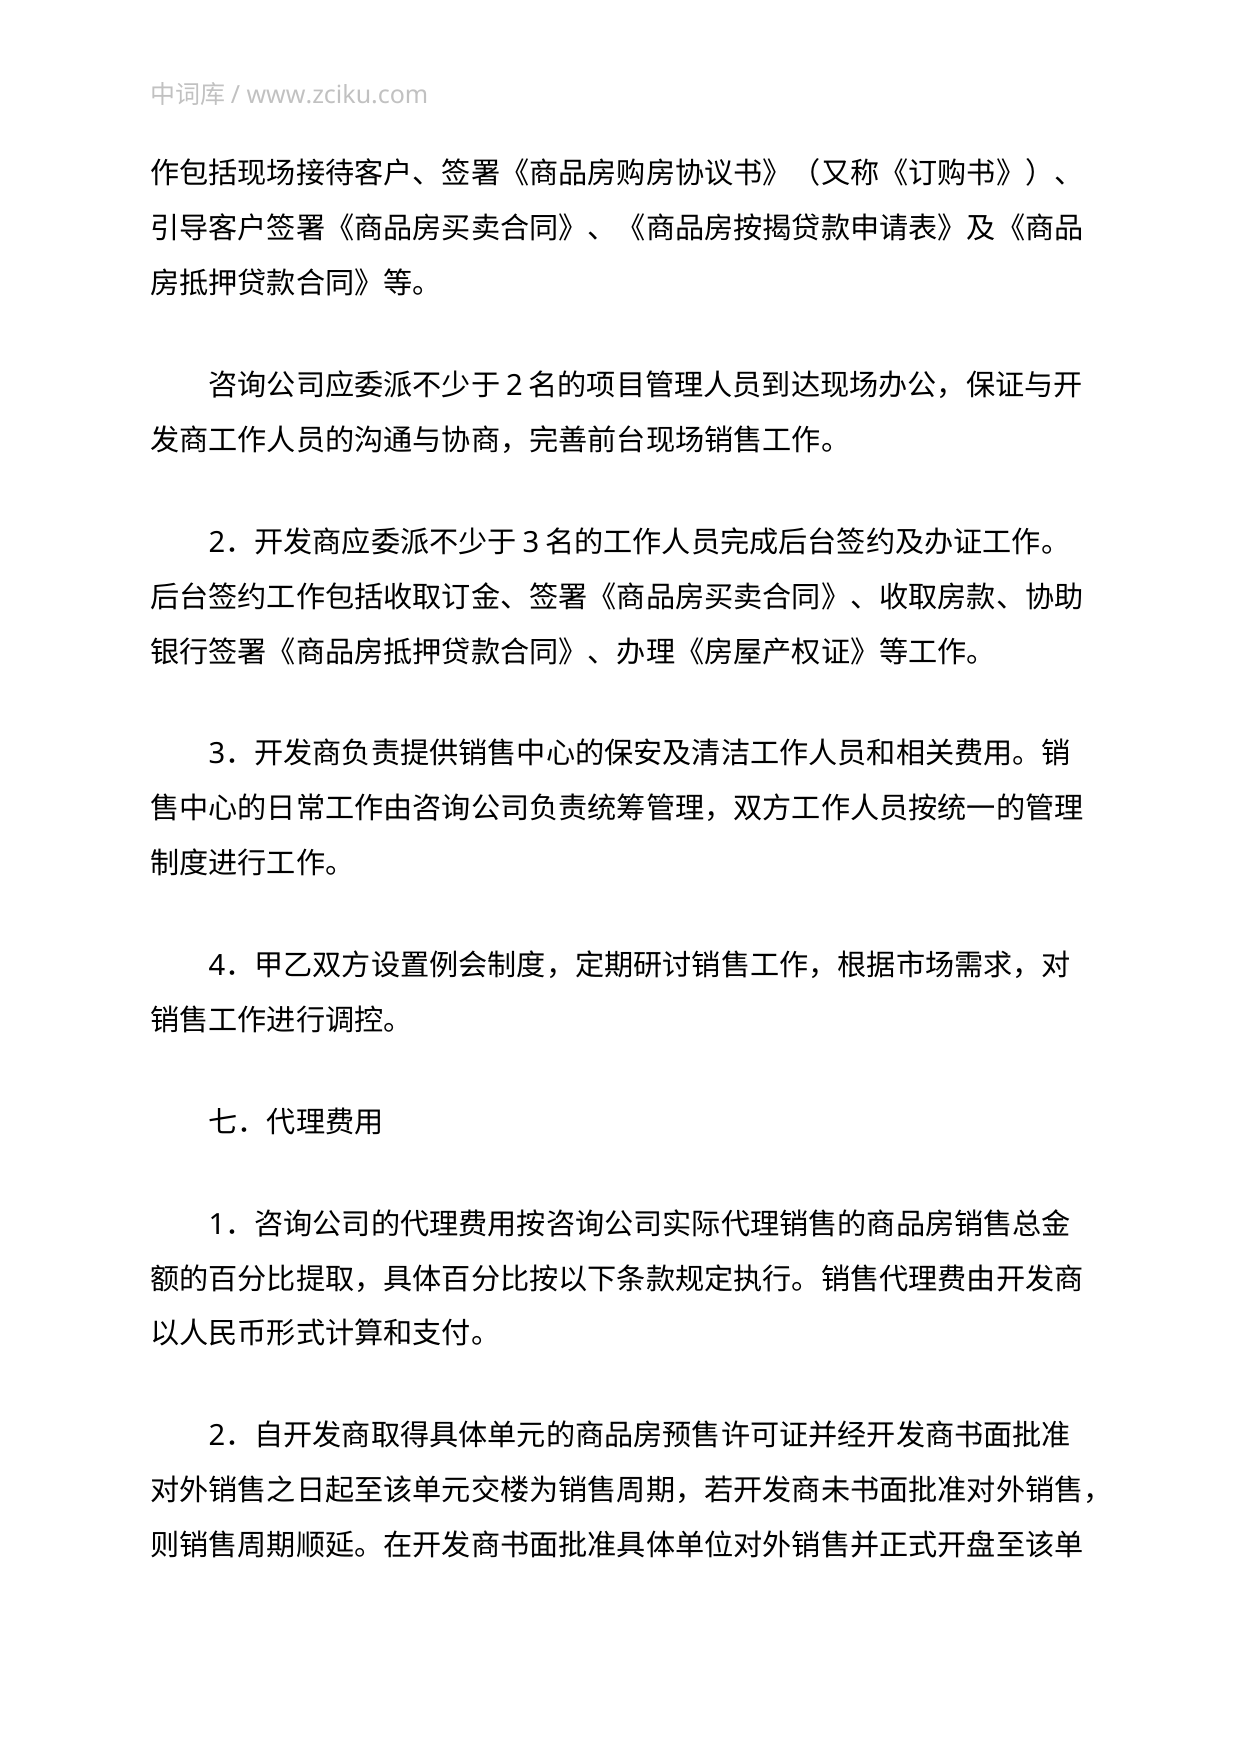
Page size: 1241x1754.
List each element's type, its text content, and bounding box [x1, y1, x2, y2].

text 咨询公司应委派不少于2名的项目管理人员到达现场办公，保证与开发商工作人员的沟通与协商，完善前台现场销售工作。 [150, 362, 1090, 459]
text 七．代理费用 [150, 1098, 1090, 1141]
text 4．甲乙双方设置例会制度，定期研讨销售工作，根据市场需求，对销售工作进行调控。 [150, 942, 1090, 1039]
text 1．咨询公司的代理费用按咨询公司实际代理销售的商品房销售总金额的百分比提取，具体百分比按以下条款规定执行。销售代理费由开发商以人民币形式计算和支付。 [150, 1200, 1090, 1352]
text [150, 1412, 1090, 1564]
text 3．开发商负责提供销售中心的保安及清洁工作人员和相关费用。销售中心的日常工作由咨询公司负责统筹管理，双方工作人员按统一的管理制度进行工作。 [150, 730, 1090, 882]
text 2．开发商应委派不少于3名的工作人员完成后台签约及办证工作。后台签约工作包括收取订金、签署《商品房买卖合同》、收取房款、协助银行签署《商品房抵押贷款合同》、办理《房屋产权证》等工作。 [150, 518, 1090, 671]
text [150, 150, 1090, 302]
